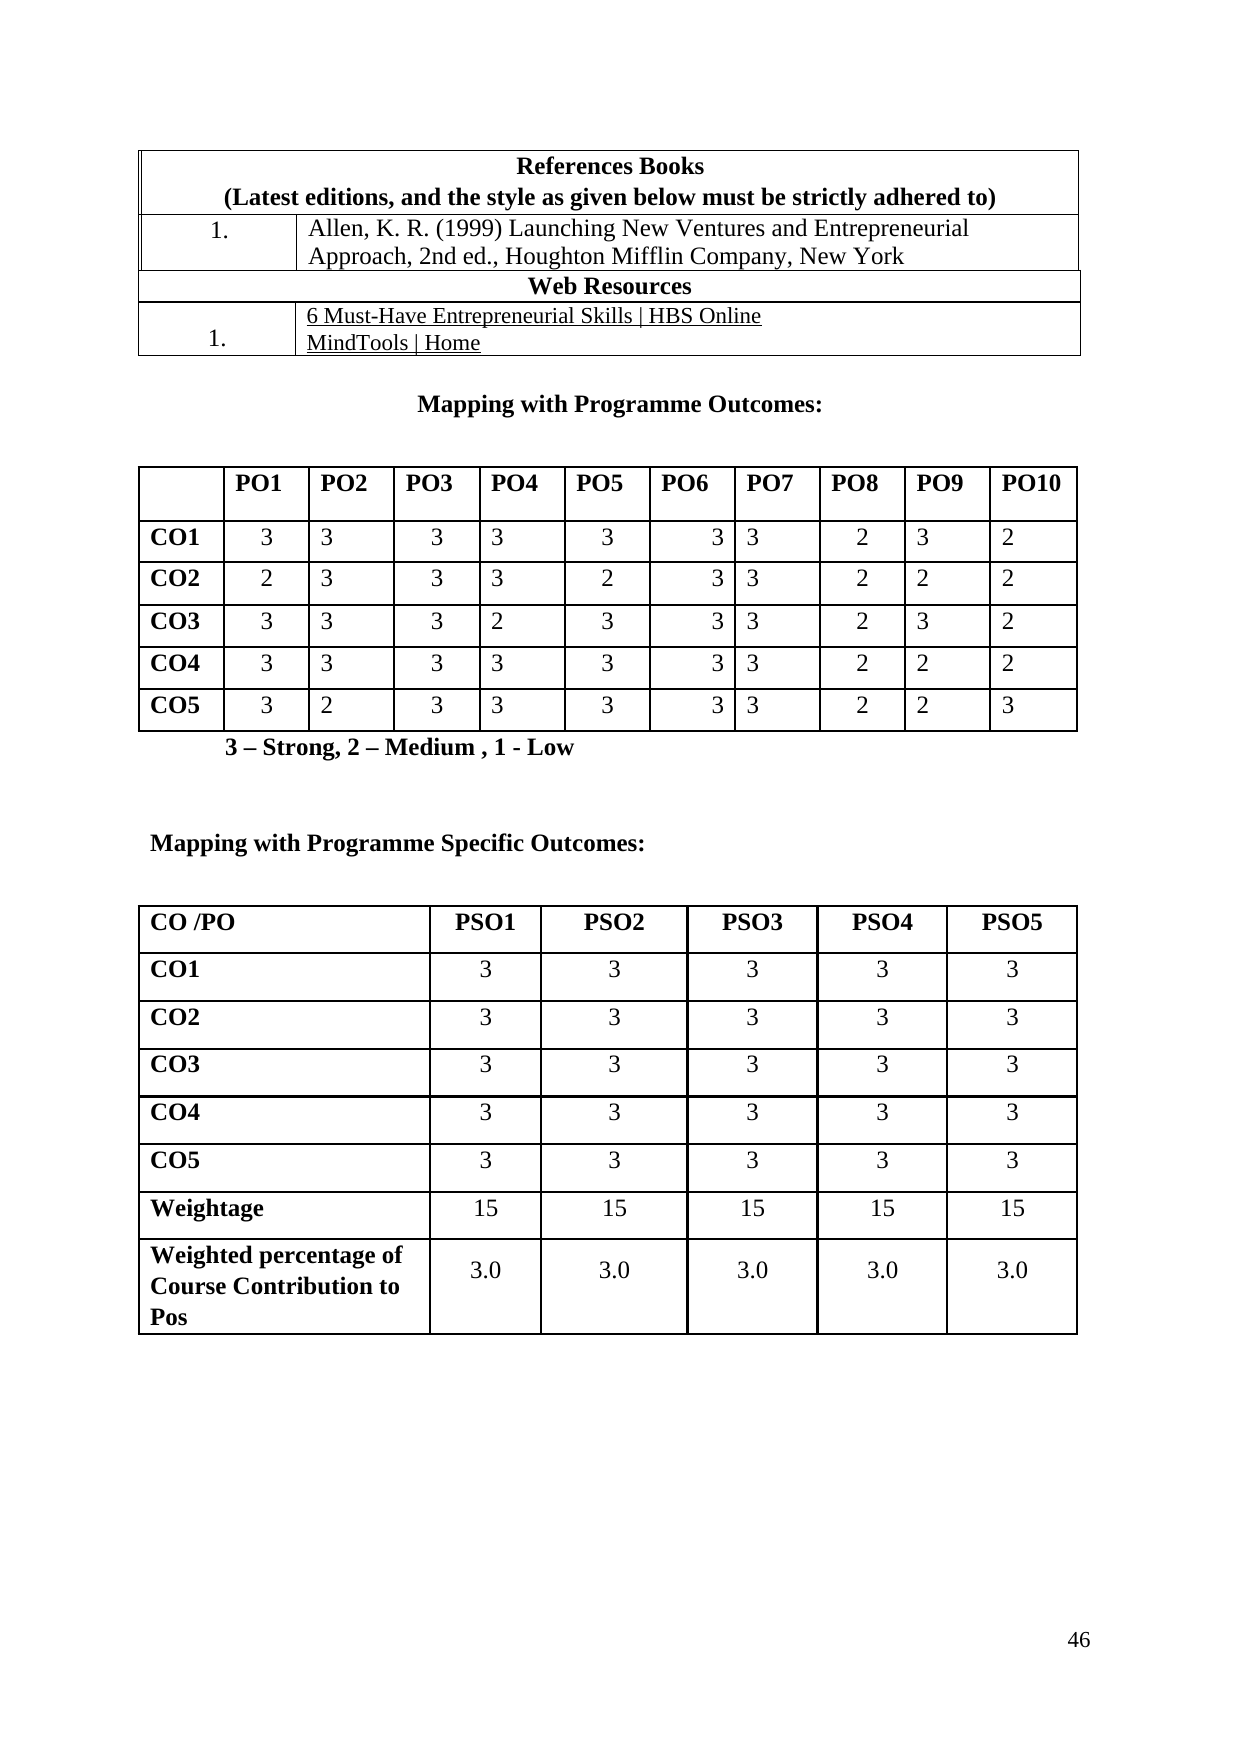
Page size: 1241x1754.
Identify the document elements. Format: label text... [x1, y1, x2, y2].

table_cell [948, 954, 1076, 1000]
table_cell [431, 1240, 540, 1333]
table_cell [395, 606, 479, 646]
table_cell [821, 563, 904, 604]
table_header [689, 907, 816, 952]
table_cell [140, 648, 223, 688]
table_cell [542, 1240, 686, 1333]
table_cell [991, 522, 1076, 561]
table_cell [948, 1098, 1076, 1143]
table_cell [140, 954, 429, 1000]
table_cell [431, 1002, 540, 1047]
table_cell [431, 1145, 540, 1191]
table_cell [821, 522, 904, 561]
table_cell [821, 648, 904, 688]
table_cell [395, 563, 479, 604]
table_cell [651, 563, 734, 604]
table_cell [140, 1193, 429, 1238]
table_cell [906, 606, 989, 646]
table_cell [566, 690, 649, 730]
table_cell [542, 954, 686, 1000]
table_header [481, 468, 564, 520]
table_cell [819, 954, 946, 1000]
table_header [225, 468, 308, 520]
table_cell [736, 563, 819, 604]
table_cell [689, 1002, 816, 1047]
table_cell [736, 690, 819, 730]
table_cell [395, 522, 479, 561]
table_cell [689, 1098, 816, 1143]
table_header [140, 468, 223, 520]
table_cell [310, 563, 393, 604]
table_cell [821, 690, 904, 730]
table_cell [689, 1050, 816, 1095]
text 3 – Strong, 2 – Medium , 1 - Low [150, 732, 1090, 761]
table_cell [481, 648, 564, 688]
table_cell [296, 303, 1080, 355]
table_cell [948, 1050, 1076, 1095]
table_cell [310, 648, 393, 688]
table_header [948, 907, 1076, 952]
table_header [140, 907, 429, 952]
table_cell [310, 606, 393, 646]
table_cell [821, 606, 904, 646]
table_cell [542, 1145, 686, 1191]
text Mapping with Programme Outcomes: [150, 389, 1090, 418]
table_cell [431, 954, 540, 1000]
text Mapping with Programme Specific Outcomes: [150, 828, 1090, 857]
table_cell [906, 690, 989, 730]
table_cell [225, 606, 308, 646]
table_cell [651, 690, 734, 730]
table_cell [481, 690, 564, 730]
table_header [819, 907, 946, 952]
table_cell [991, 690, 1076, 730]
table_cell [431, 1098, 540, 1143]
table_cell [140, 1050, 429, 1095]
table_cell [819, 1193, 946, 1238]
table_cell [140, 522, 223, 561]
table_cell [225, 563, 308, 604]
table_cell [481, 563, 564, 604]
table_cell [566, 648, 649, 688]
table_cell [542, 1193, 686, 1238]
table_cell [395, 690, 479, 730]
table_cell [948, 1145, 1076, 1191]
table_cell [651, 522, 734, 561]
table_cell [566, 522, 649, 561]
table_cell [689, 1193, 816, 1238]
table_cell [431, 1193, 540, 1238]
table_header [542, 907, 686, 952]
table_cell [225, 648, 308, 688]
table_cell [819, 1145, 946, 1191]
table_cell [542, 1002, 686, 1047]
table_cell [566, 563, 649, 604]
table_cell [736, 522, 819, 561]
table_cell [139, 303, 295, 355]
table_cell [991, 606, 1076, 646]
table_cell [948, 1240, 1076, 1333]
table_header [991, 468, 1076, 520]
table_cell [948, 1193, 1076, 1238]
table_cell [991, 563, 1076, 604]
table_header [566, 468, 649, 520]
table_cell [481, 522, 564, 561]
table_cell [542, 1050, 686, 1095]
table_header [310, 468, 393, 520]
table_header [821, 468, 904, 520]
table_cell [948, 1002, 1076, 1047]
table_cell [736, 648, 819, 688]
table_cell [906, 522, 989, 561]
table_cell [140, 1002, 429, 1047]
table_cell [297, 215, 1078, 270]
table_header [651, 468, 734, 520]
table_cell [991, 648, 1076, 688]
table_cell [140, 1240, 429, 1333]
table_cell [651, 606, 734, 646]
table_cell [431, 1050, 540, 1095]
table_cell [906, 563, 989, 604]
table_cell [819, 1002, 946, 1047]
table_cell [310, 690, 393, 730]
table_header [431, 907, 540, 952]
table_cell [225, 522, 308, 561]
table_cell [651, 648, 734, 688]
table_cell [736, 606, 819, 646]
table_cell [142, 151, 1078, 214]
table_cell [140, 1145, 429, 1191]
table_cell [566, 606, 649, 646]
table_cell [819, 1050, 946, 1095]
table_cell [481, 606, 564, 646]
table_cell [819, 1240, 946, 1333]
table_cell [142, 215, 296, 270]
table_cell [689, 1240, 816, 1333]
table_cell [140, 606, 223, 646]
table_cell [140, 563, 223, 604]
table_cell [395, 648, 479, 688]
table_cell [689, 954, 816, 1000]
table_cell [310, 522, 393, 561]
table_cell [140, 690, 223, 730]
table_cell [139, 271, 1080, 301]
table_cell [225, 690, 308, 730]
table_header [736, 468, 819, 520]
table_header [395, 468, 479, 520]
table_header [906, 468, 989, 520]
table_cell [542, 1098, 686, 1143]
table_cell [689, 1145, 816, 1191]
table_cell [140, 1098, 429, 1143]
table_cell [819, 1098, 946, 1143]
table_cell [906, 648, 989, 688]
